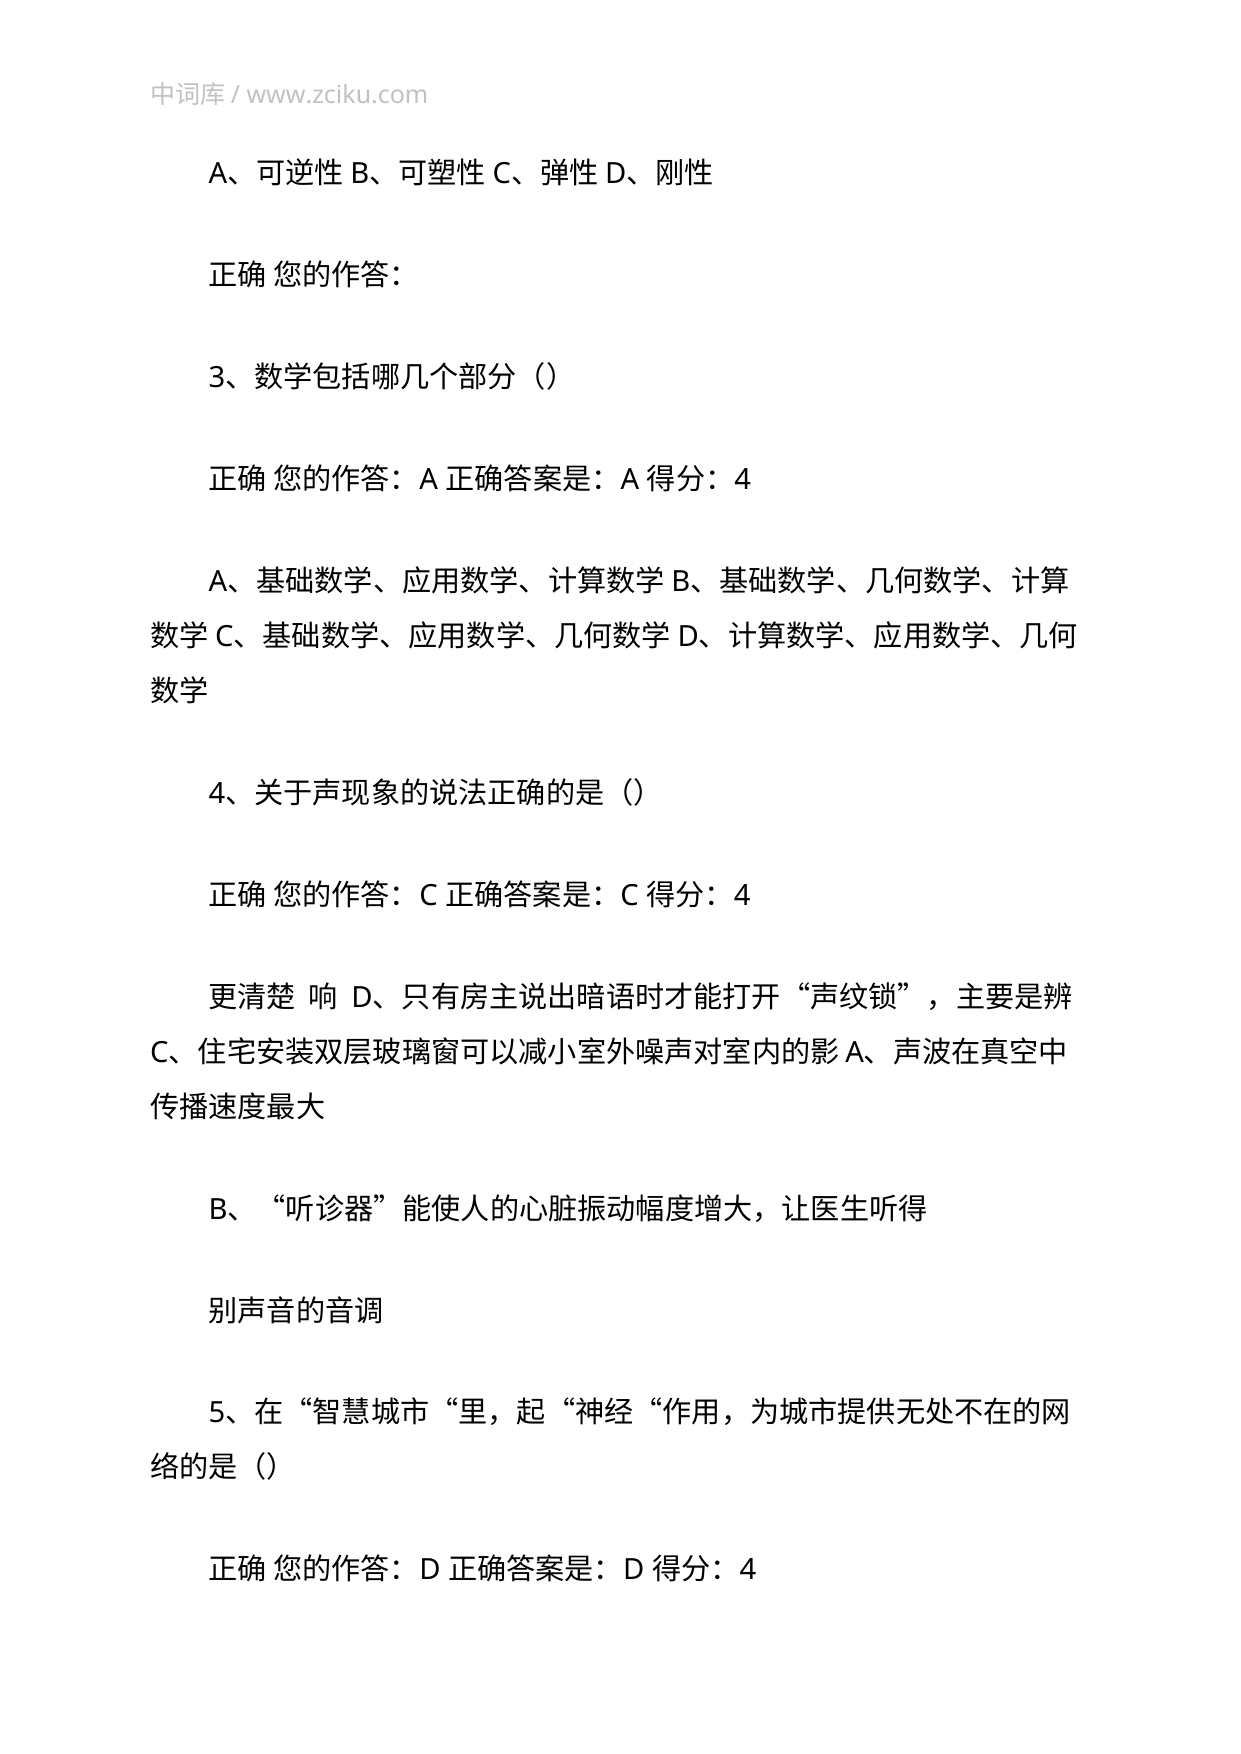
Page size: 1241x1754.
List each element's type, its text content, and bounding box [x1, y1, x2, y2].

text 3、数学包括哪几个部分（） [150, 354, 1090, 396]
text A、基础数学、应用数学、计算数学 B、基础数学、几何数学、计算数学 C、基础数学、应用数学、几何数学 D、计算数学、应用数学、几何数学 [150, 558, 1090, 710]
text 别声音的音调 [150, 1287, 1090, 1329]
text 正确 您的作答：C 正确答案是：C 得分：4 [150, 871, 1090, 914]
text 更清楚 响 D、只有房主说出暗语时才能打开“声纹锁”，主要是辨C、住宅安装双层玻璃窗可以减小室外噪声对室内的影A、声波在真空中传播速度最大 [150, 973, 1090, 1126]
text 正确 您的作答：D 正确答案是：D 得分：4 [150, 1546, 1090, 1588]
text 正确 您的作答： [150, 252, 1090, 294]
text 4、关于声现象的说法正确的是（） [150, 769, 1090, 812]
text 5、在“智慧城市“里，起“神经“作用，为城市提供无处不在的网络的是（） [150, 1389, 1090, 1486]
text A、可逆性 B、可塑性 C、弹性 D、刚性 [150, 150, 1090, 192]
text B、“听诊器”能使人的心脏振动幅度增大，让医生听得 [150, 1185, 1090, 1228]
text 正确 您的作答：A 正确答案是：A 得分：4 [150, 456, 1090, 498]
